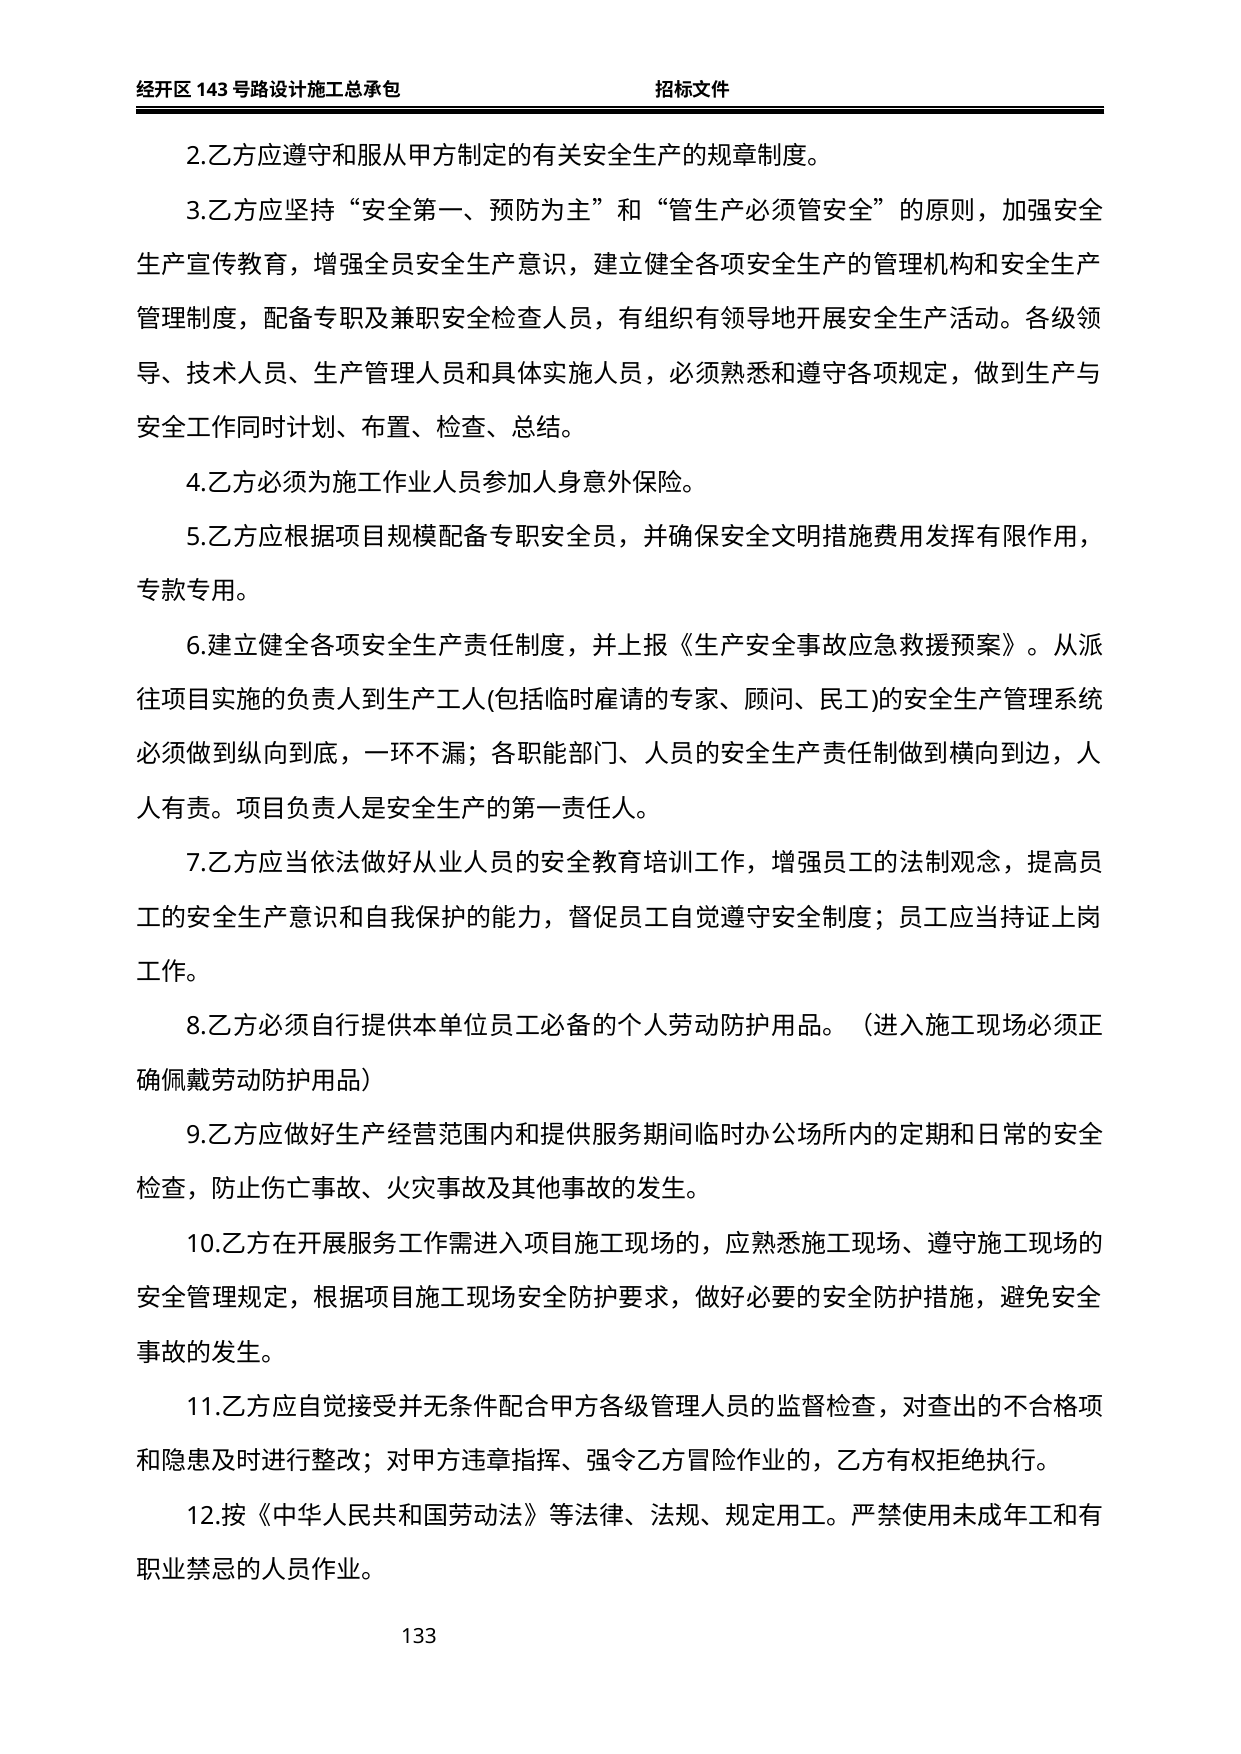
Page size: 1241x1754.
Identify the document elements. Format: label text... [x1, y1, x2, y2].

text 8.乙方必须自行提供本单位员工必备的个人劳动防护用品。（进入施工现场必须正确佩戴劳动防护用品） [136, 1006, 1104, 1096]
text 11.乙方应自觉接受并无条件配合甲方各级管理人员的监督检查，对查出的不合格项和隐患及时进行整改；对甲方违章指挥、强令乙方冒险作业的，乙方有权拒绝执行。 [136, 1386, 1104, 1477]
text 4.乙方必须为施工作业人员参加人身意外保险。 [136, 462, 1104, 498]
text 10.乙方在开展服务工作需进入项目施工现场的，应熟悉施工现场、遵守施工现场的安全管理规定，根据项目施工现场安全防护要求，做好必要的安全防护措施，避免安全事故的发生。 [136, 1223, 1104, 1368]
text 3.乙方应坚持“安全第一、预防为主”和“管生产必须管安全”的原则，加强安全生产宣传教育，增强全员安全生产意识，建立健全各项安全生产的管理机构和安全生产管理制度，配备专职及兼职安全检查人员，有组织有领导地开展安全生产活动。各级领导、技术人员、生产管理人员和具体实施人员，必须熟悉和遵守各项规定，做到生产与安全工作同时计划、布置、检查、总结。 [136, 190, 1104, 444]
text 7.乙方应当依法做好从业人员的安全教育培训工作，增强员工的法制观念，提高员工的安全生产意识和自我保护的能力，督促员工自觉遵守安全制度；员工应当持证上岗工作。 [136, 843, 1104, 988]
text 6.建立健全各项安全生产责任制度，并上报《生产安全事故应急救援预案》。从派往项目实施的负责人到生产工人(包括临时雇请的专家、顾问、民工)的安全生产管理系统必须做到纵向到底，一环不漏；各职能部门、人员的安全生产责任制做到横向到边，人人有责。项目负责人是安全生产的第一责任人。 [136, 625, 1104, 824]
text 9.乙方应做好生产经营范围内和提供服务期间临时办公场所内的定期和日常的安全检查，防止伤亡事故、火灾事故及其他事故的发生。 [136, 1114, 1104, 1205]
text 2.乙方应遵守和服从甲方制定的有关安全生产的规章制度。 [136, 136, 1104, 172]
text 5.乙方应根据项目规模配备专职安全员，并确保安全文明措施费用发挥有限作用，专款专用。 [136, 516, 1104, 607]
text 12.按《中华人民共和国劳动法》等法律、法规、规定用工。严禁使用未成年工和有职业禁忌的人员作业。 [136, 1495, 1104, 1586]
